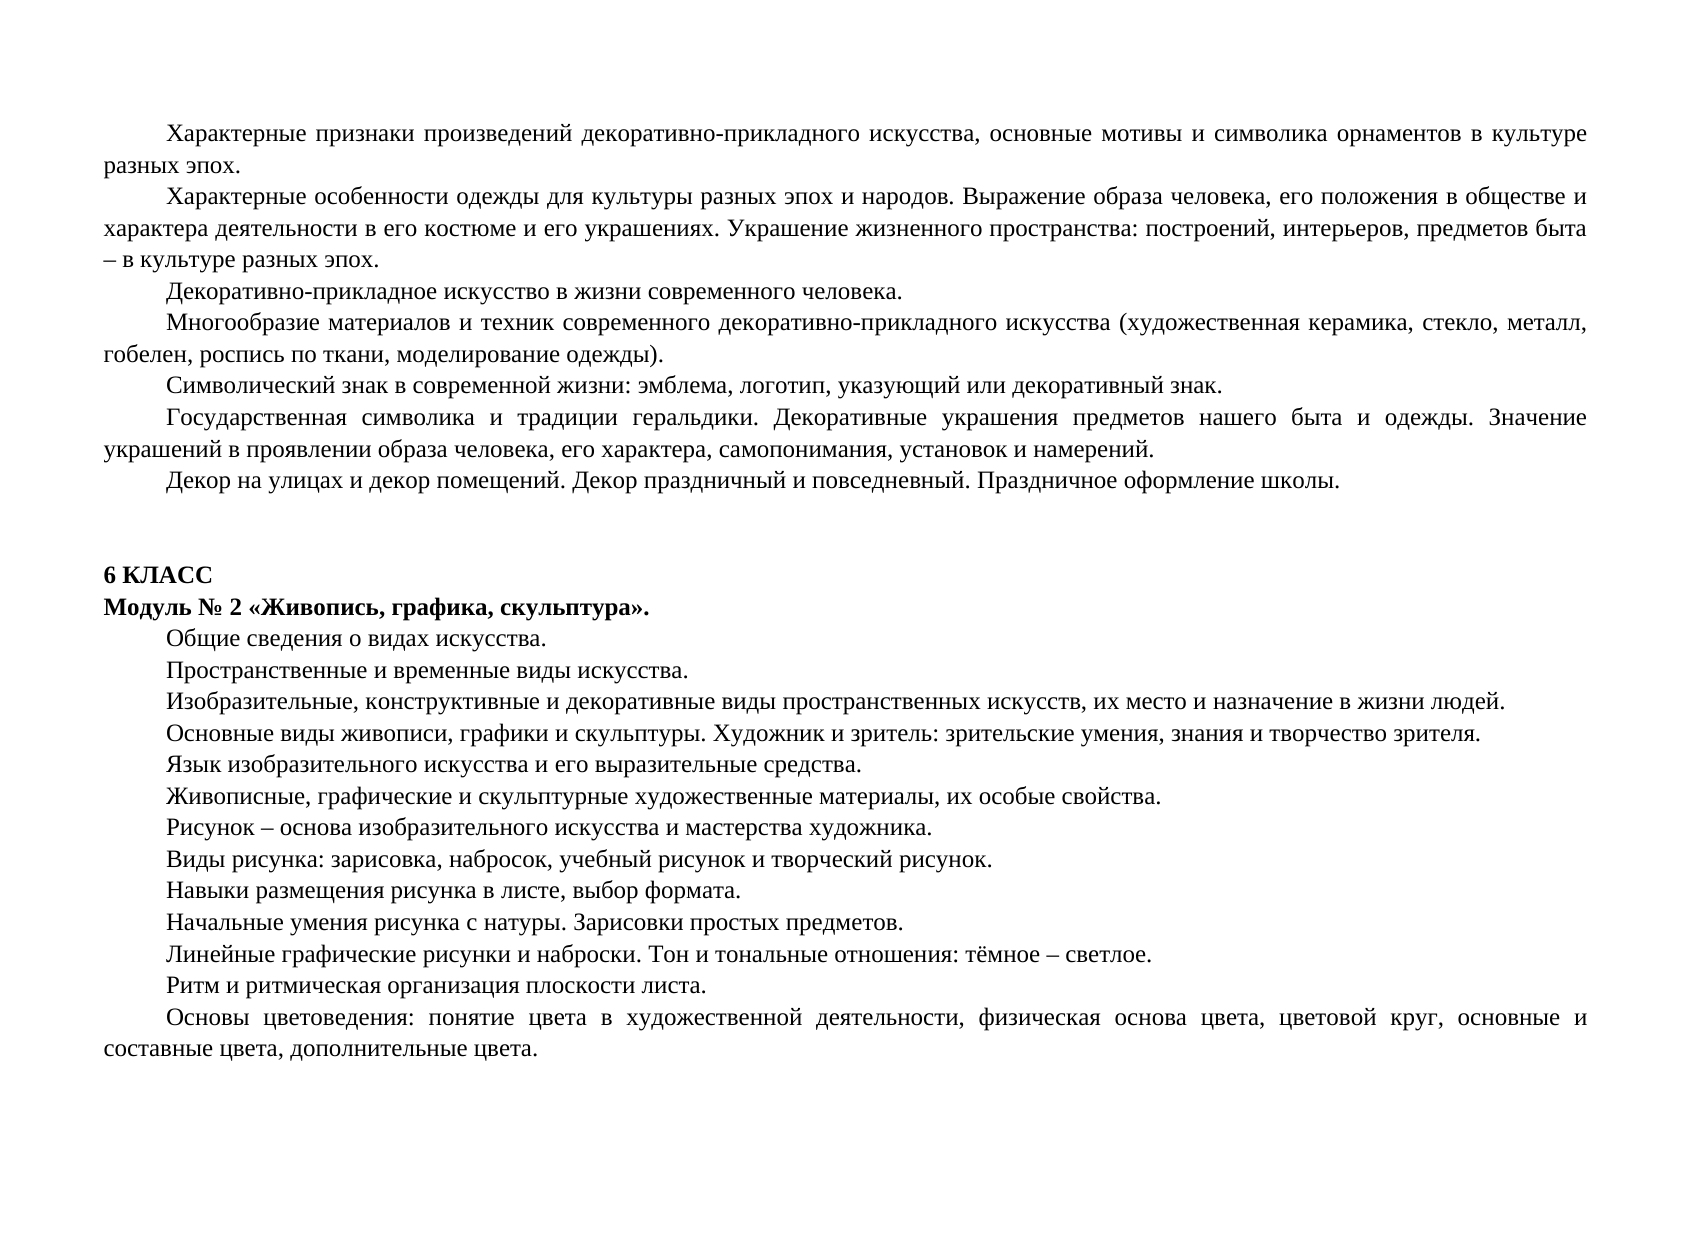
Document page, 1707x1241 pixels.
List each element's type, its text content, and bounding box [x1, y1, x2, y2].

text Характерные особенности одежды для культуры разных эпох и народов. Выражение образа человека, его положения в обществе и характера деятельности в его костюме и его украшениях. Украшение жизненного пространства: построений, интерьеров, предметов быта – в культуре разных эпох. [103, 181, 1588, 273]
text 6 КЛАСС [103, 560, 1588, 589]
text Ритм и ритмическая организация плоскости листа. [103, 970, 1588, 999]
text Основные виды живописи, графики и скульптуры. Художник и зритель: зрительские умения, знания и творчество зрителя. [103, 718, 1588, 747]
text Виды рисунка: зарисовка, набросок, учебный рисунок и творческий рисунок. [103, 844, 1588, 873]
text Изобразительные, конструктивные и декоративные виды пространственных искусств, их место и назначение в жизни людей. [103, 686, 1588, 715]
text Декор на улицах и декор помещений. Декор праздничный и повседневный. Праздничное оформление школы. [103, 465, 1588, 494]
text Символический знак в современной жизни: эмблема, логотип, указующий или декоративный знак. [103, 371, 1588, 399]
text Живописные, графические и скульптурные художественные материалы, их особые свойства. [103, 781, 1588, 810]
text Рисунок – основа изобразительного искусства и мастерства художника. [103, 812, 1588, 841]
text Линейные графические рисунки и наброски. Тон и тональные отношения: тёмное – светлое. [103, 939, 1588, 967]
text Начальные умения рисунка с натуры. Зарисовки простых предметов. [103, 907, 1588, 936]
text Характерные признаки произведений декоративно-прикладного искусства, основные мотивы и символика орнаментов в культуре разных эпох. [103, 118, 1588, 178]
text Общие сведения о видах искусства. [103, 623, 1588, 652]
text Многообразие материалов и техник современного декоративно-прикладного искусства (художественная керамика, стекло, металл, гобелен, роспись по ткани, моделирование одежды). [103, 307, 1588, 368]
text Пространственные и временные виды искусства. [103, 655, 1588, 683]
text Основы цветоведения: понятие цвета в художественной деятельности, физическая основа цвета, цветовой круг, основные и составные цвета, дополнительные цвета. [103, 1002, 1588, 1062]
text Декоративно-прикладное искусство в жизни современного человека. [103, 276, 1588, 305]
text Модуль № 2 «Живопись, графика, скульптура». [103, 592, 1588, 620]
text Язык изобразительного искусства и его выразительные средства. [103, 749, 1588, 778]
text Навыки размещения рисунка в листе, выбор формата. [103, 876, 1588, 904]
text Государственная символика и традиции геральдики. Декоративные украшения предметов нашего быта и одежды. Значение украшений в проявлении образа человека, его характера, самопонимания, установок и намерений. [103, 402, 1588, 462]
